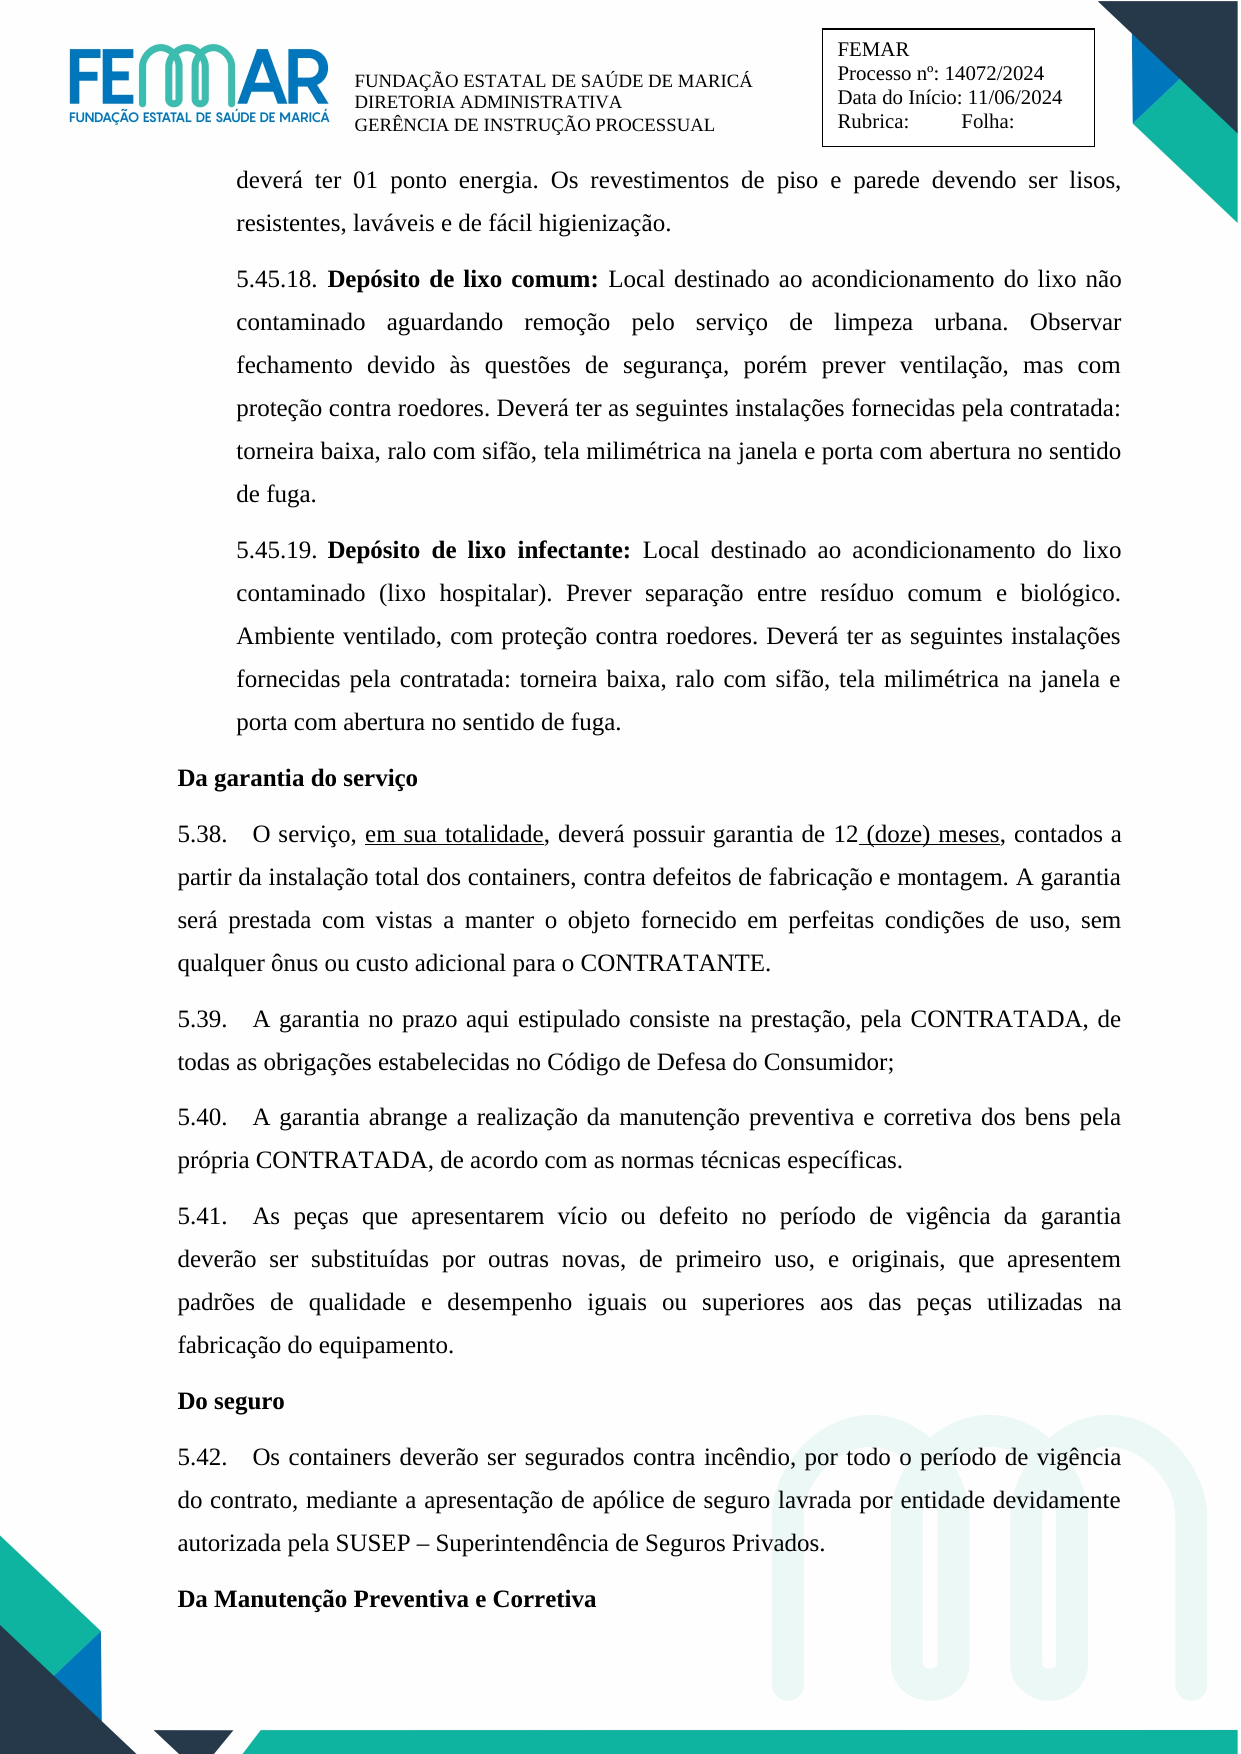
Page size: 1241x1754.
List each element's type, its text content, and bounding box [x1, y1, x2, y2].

list O serviço, em sua totalidade, deverá possuir garantia de 12 (doze) meses, contados a partir da instalação total dos containers, contra defeitos de fabricação e montagem. A garantia será prestada com vistas a manter o objeto fornecido em perfeitas condições de uso, sem qualquer ônus ou custo adicional para o CONTRATANTE. [177, 819, 1122, 977]
list Os containers deverão ser segurados contra incêndio, por todo o período de vigência do contrato, mediante a apresentação de apólice de seguro lavrada por entidade devidamente autorizada pela SUSEP – Superintendência de Seguros Privados. [177, 1442, 1122, 1557]
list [236, 165, 1122, 237]
picture [0, 1, 1238, 1754]
list Da Manutenção Preventiva e Corretiva [177, 1584, 1122, 1612]
list As peças que apresentarem vício ou defeito no período de vigência da garantia deverão ser substituídas por outras novas, de primeiro uso, e originais, que apresentem padrões de qualidade e desempenho iguais ou superiores aos das peças utilizadas na fabricação do equipamento. [177, 1201, 1122, 1359]
list A garantia abrange a realização da manutenção preventiva e corretiva dos bens pela própria CONTRATADA, de acordo com as normas técnicas específicas. [177, 1102, 1122, 1174]
list Depósito de lixo infectante: Local destinado ao acondicionamento do lixo contaminado (lixo hospitalar). Prever separação entre resíduo comum e biológico. Ambiente ventilado, com proteção contra roedores. Deverá ter as seguintes instalações fornecidas pela contratada: torneira baixa, ralo com sifão, tela milimétrica na janela e porta com abertura no sentido de fuga. [236, 535, 1122, 736]
list Depósito de lixo comum: Local destinado ao acondicionamento do lixo não contaminado aguardando remoção pelo serviço de limpeza urbana. Observar fechamento devido às questões de segurança, porém prever ventilação, mas com proteção contra roedores. Deverá ter as seguintes instalações fornecidas pela contratada: torneira baixa, ralo com sifão, tela milimétrica na janela e porta com abertura no sentido de fuga. [236, 264, 1122, 508]
list Do seguro [177, 1386, 1122, 1415]
list A garantia no prazo aqui estipulado consiste na prestação, pela CONTRATADA, de todas as obrigações estabelecidas no Código de Defesa do Consumidor; [177, 1004, 1122, 1076]
text Da garantia do serviço [177, 763, 1122, 792]
